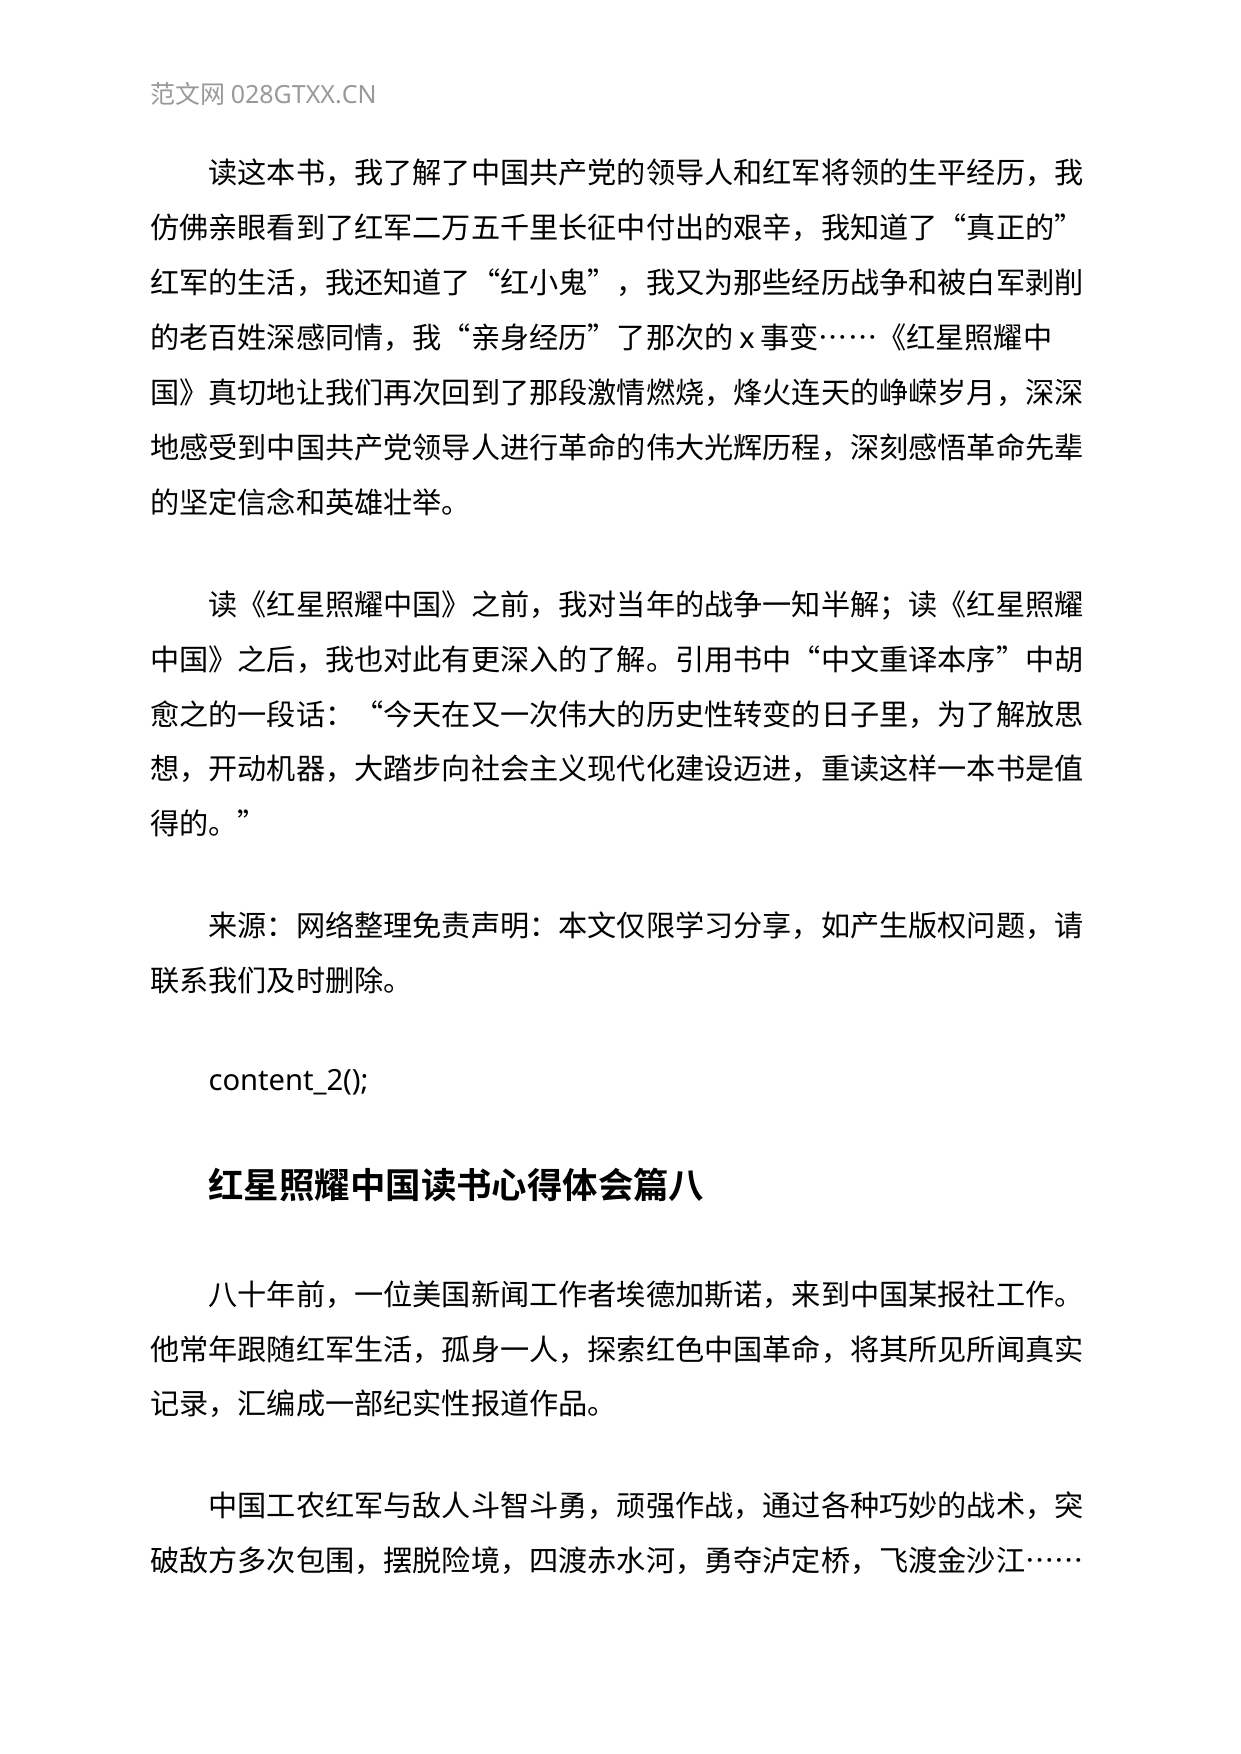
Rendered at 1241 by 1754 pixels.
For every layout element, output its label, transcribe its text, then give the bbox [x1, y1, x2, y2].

text 红星照耀中国读书心得体会篇八 [150, 1158, 1090, 1209]
text content_2(); [150, 1059, 1090, 1099]
text 读《红星照耀中国》之前，我对当年的战争一知半解；读《红星照耀中国》之后，我也对此有更深入的了解。引用书中“中文重译本序”中胡愈之的一段话：“今天在又一次伟大的历史性转变的日子里，为了解放思想，开动机器，大踏步向社会主义现代化建设迈进，重读这样一本书是值得的。” [150, 581, 1090, 843]
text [150, 1483, 1090, 1580]
text 来源：网络整理免责声明：本文仅限学习分享，如产生版权问题，请联系我们及时删除。 [150, 903, 1090, 1000]
text 八十年前，一位美国新闻工作者埃德加斯诺，来到中国某报社工作。他常年跟随红军生活，孤身一人，探索红色中国革命，将其所见所闻真实记录，汇编成一部纪实性报道作品。 [150, 1271, 1090, 1423]
text 读这本书，我了解了中国共产党的领导人和红军将领的生平经历，我仿佛亲眼看到了红军二万五千里长征中付出的艰辛，我知道了“真正的”红军的生活，我还知道了“红小鬼”，我又为那些经历战争和被白军剥削的老百姓深感同情，我“亲身经历”了那次的x事变……《红星照耀中国》真切地让我们再次回到了那段激情燃烧，烽火连天的峥嵘岁月，深深地感受到中国共产党领导人进行革命的伟大光辉历程，深刻感悟革命先辈的坚定信念和英雄壮举。 [150, 150, 1090, 522]
